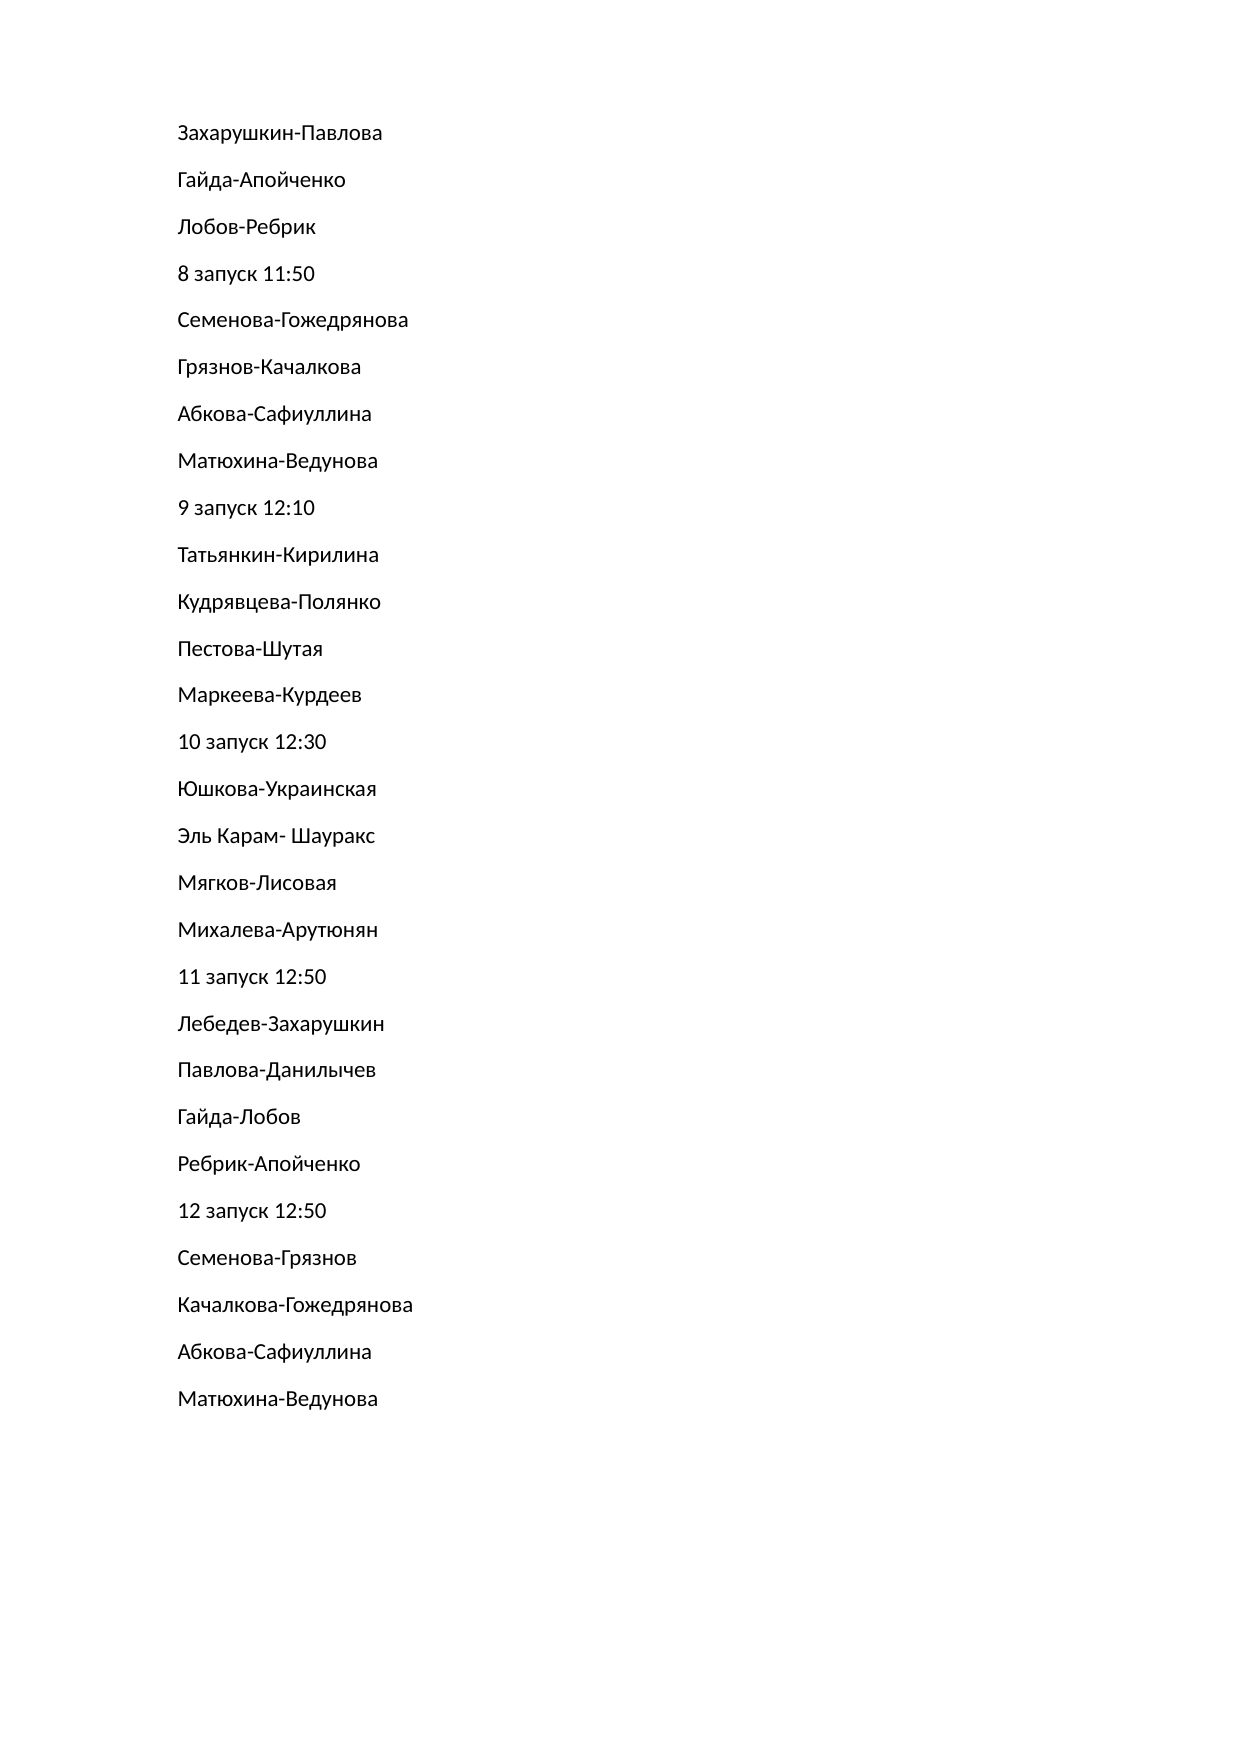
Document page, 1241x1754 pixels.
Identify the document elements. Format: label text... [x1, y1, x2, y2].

text Семенова-Грязнов [177, 1243, 1152, 1271]
text Пестова-Шутая [177, 634, 1152, 662]
text 11 запуск 12:50 [177, 962, 1152, 990]
text Качалкова-Гожедрянова [177, 1290, 1152, 1318]
text Маркеева-Курдеев [177, 681, 1152, 709]
text 12 запуск 12:50 [177, 1196, 1152, 1224]
text Гайда-Лобов [177, 1102, 1152, 1131]
text Эль Карам- Шауракс [177, 821, 1152, 849]
text Лобов-Ребрик [177, 212, 1152, 240]
text Захарушкин-Павлова [177, 118, 1152, 146]
text Павлова-Данилычев [177, 1056, 1152, 1084]
text Мягков-Лисовая [177, 868, 1152, 896]
text Ребрик-Апойченко [177, 1149, 1152, 1177]
text Абкова-Сафиуллина [177, 1337, 1152, 1365]
text Татьянкин-Кирилина [177, 540, 1152, 568]
text 8 запуск 11:50 [177, 259, 1152, 287]
text Кудрявцева-Полянко [177, 587, 1152, 615]
text 10 запуск 12:30 [177, 727, 1152, 756]
text Лебедев-Захарушкин [177, 1009, 1152, 1037]
text Матюхина-Ведунова [177, 1384, 1152, 1412]
text Матюхина-Ведунова [177, 446, 1152, 474]
text Абкова-Сафиуллина [177, 399, 1152, 427]
text Гайда-Апойченко [177, 165, 1152, 193]
text Семенова-Гожедрянова [177, 306, 1152, 334]
text Грязнов-Качалкова [177, 352, 1152, 381]
text Юшкова-Украинская [177, 774, 1152, 802]
text Михалева-Арутюнян [177, 915, 1152, 943]
text 9 запуск 12:10 [177, 493, 1152, 521]
